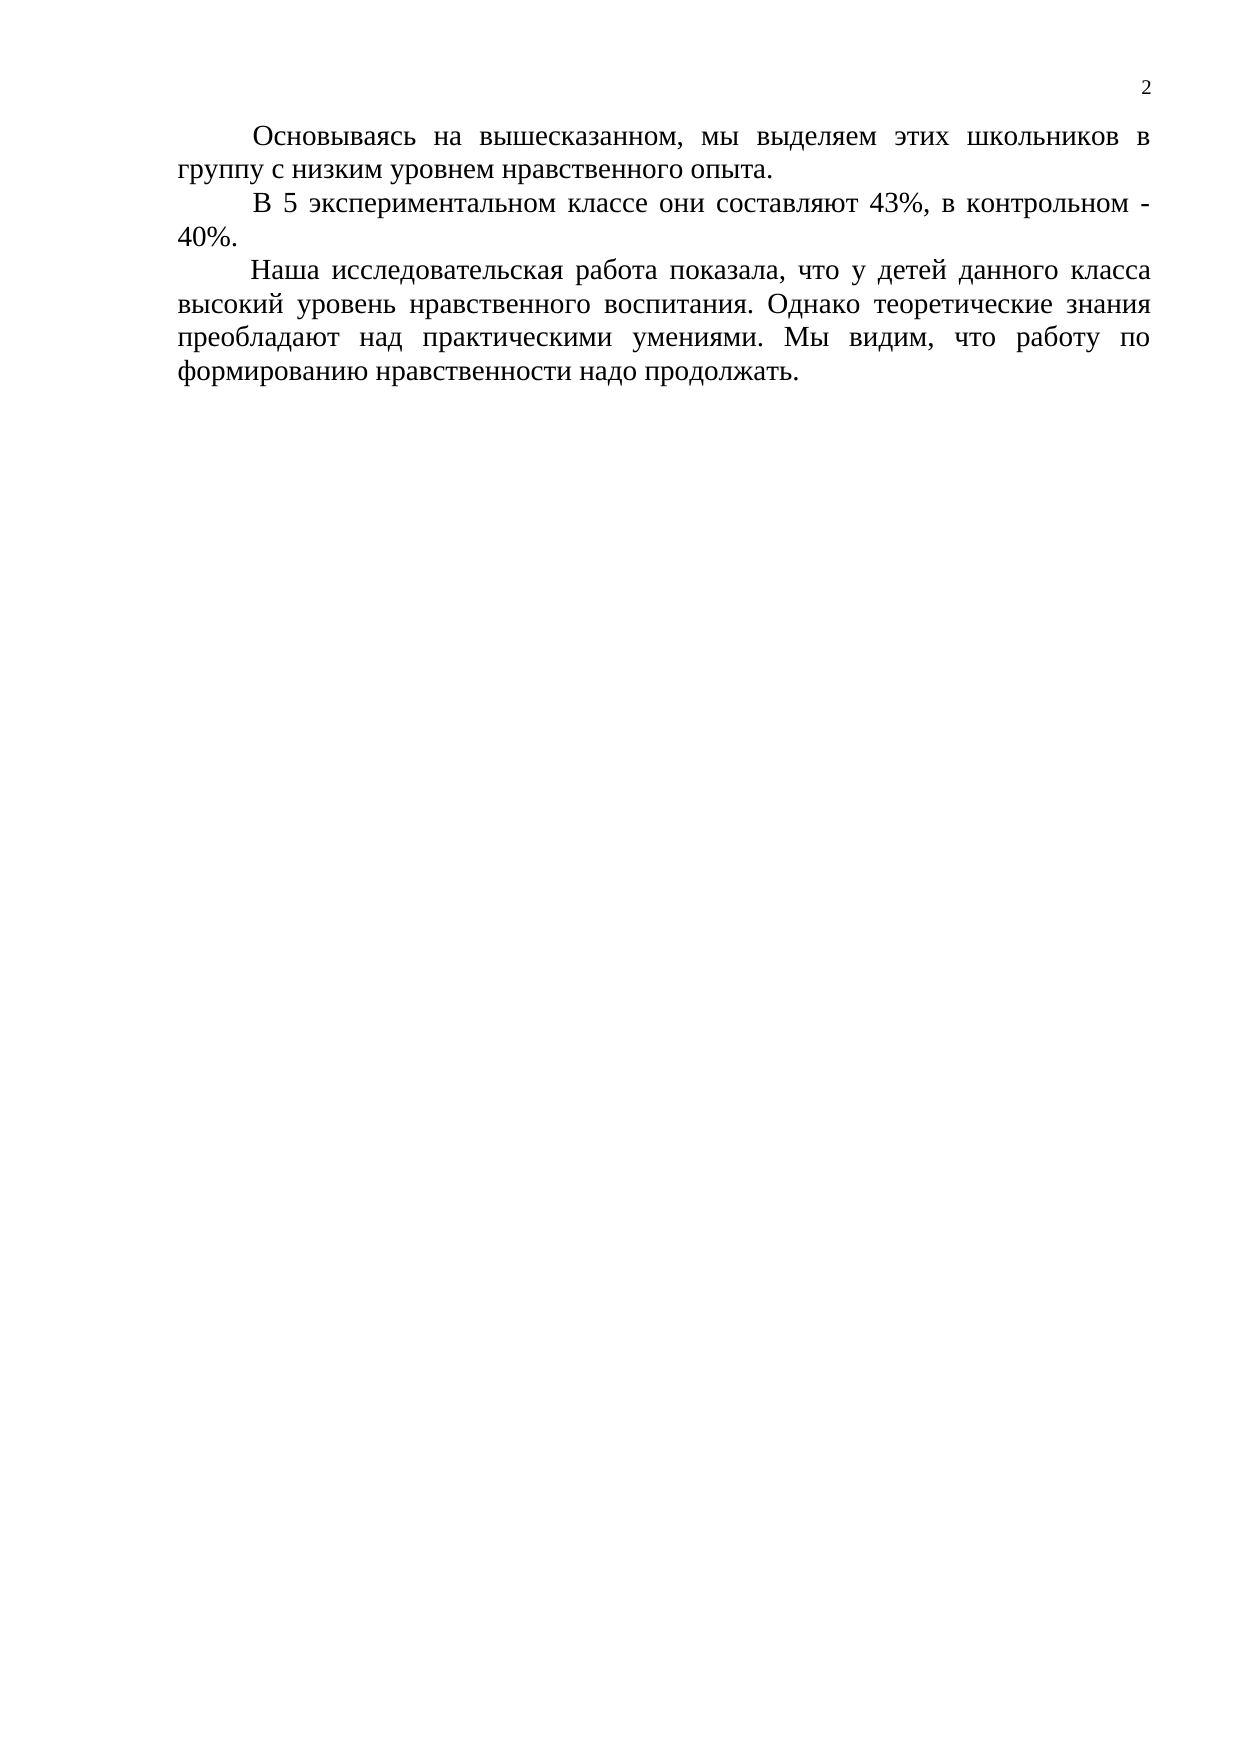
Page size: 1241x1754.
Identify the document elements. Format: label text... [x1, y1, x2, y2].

text Основываясь на вышесказанном, мы выделяем этих школьников в группу с низким уровнем нравственного опыта. [177, 118, 1152, 185]
text В 5 экспериментальном классе они составляют 43%, в контрольном - 40%. [177, 185, 1152, 252]
text Наша исследовательская работа показала, что у детей данного класса высокий уровень нравственного воспитания. Однако теоретические знания преобладают над практическими умениями. Мы видим, что работу по формированию нравственности надо продолжать. [177, 252, 1152, 386]
